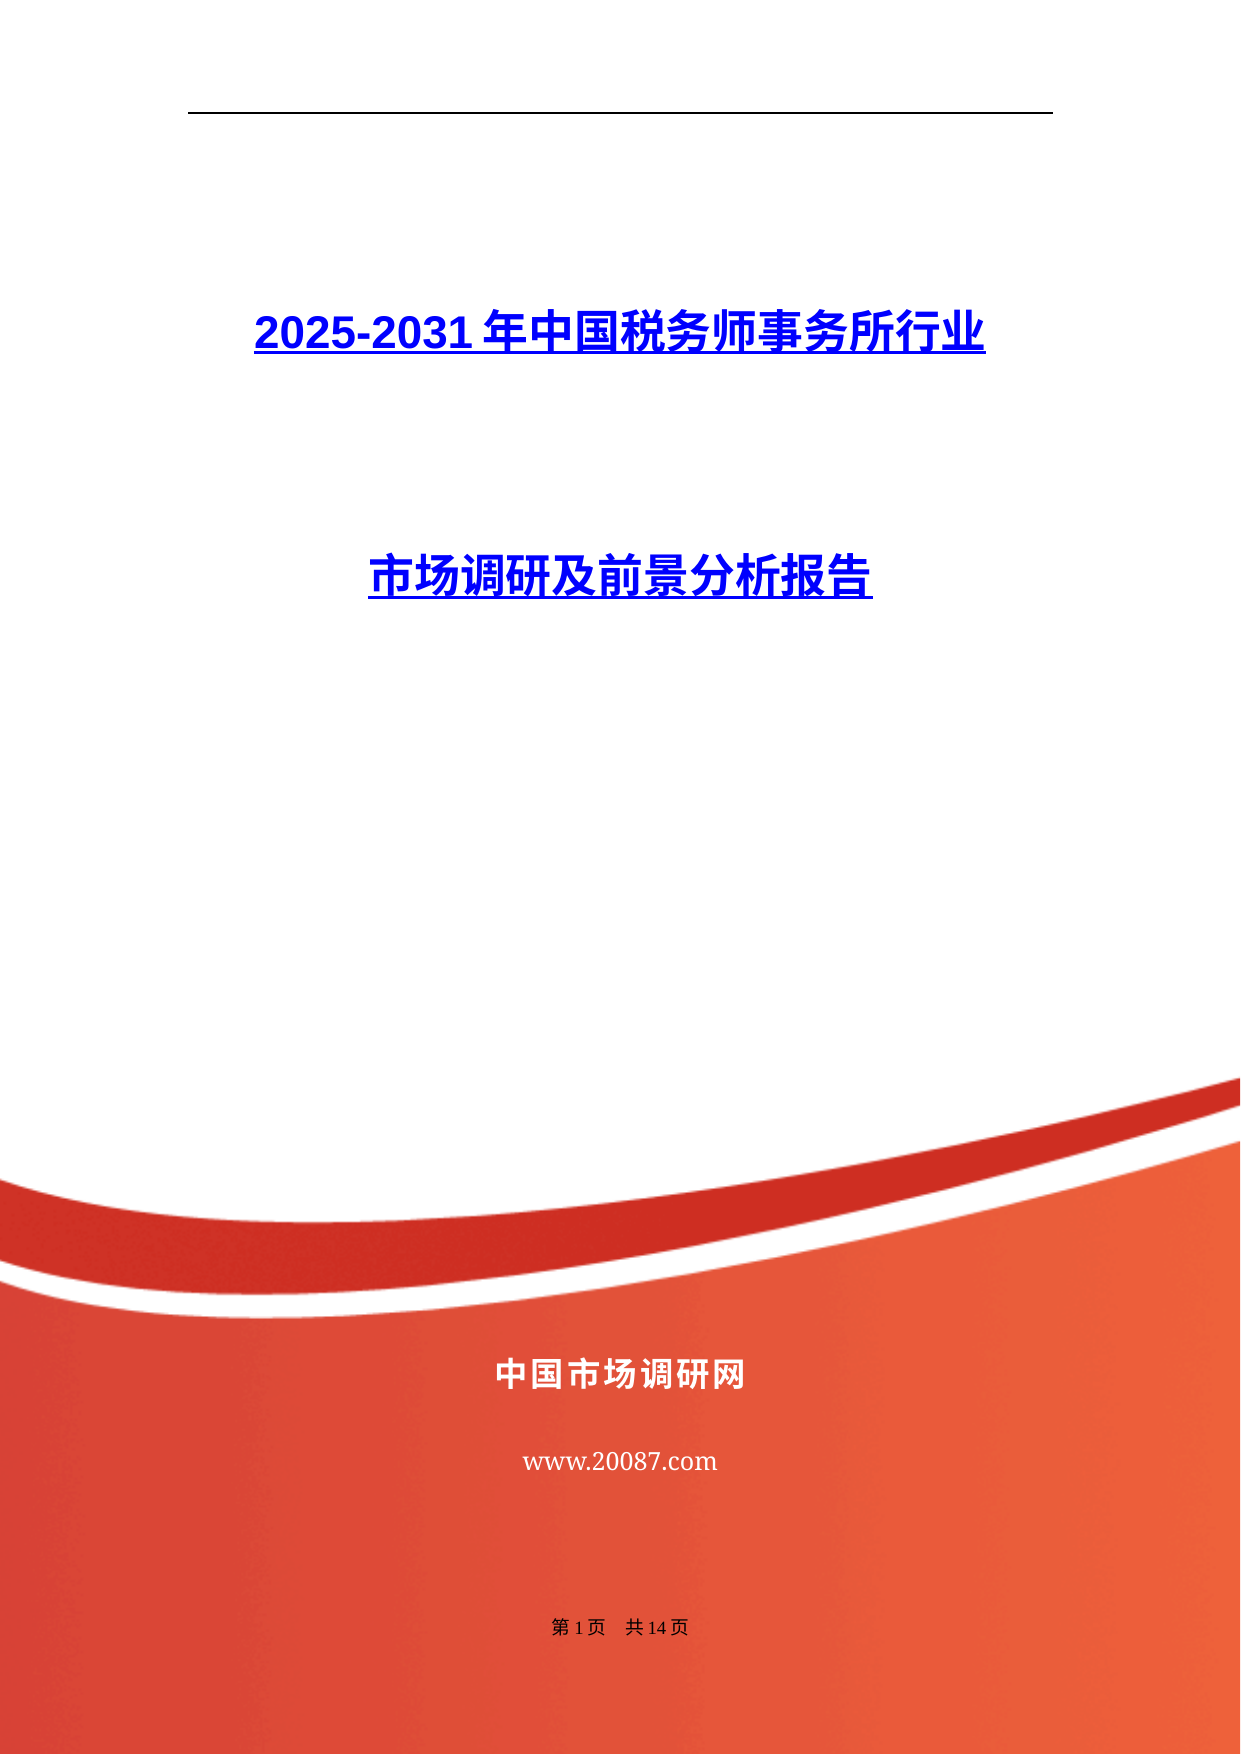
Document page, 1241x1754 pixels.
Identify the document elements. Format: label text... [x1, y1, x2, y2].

text www.20087.com [187, 1428, 1053, 1493]
table_header 2025-2031年中国税务师事务所行业市场调研及前景分析报告 [188, 207, 1053, 773]
picture [0, 1006, 1241, 1754]
subtitle 中国市场调研网 [187, 1339, 1053, 1404]
